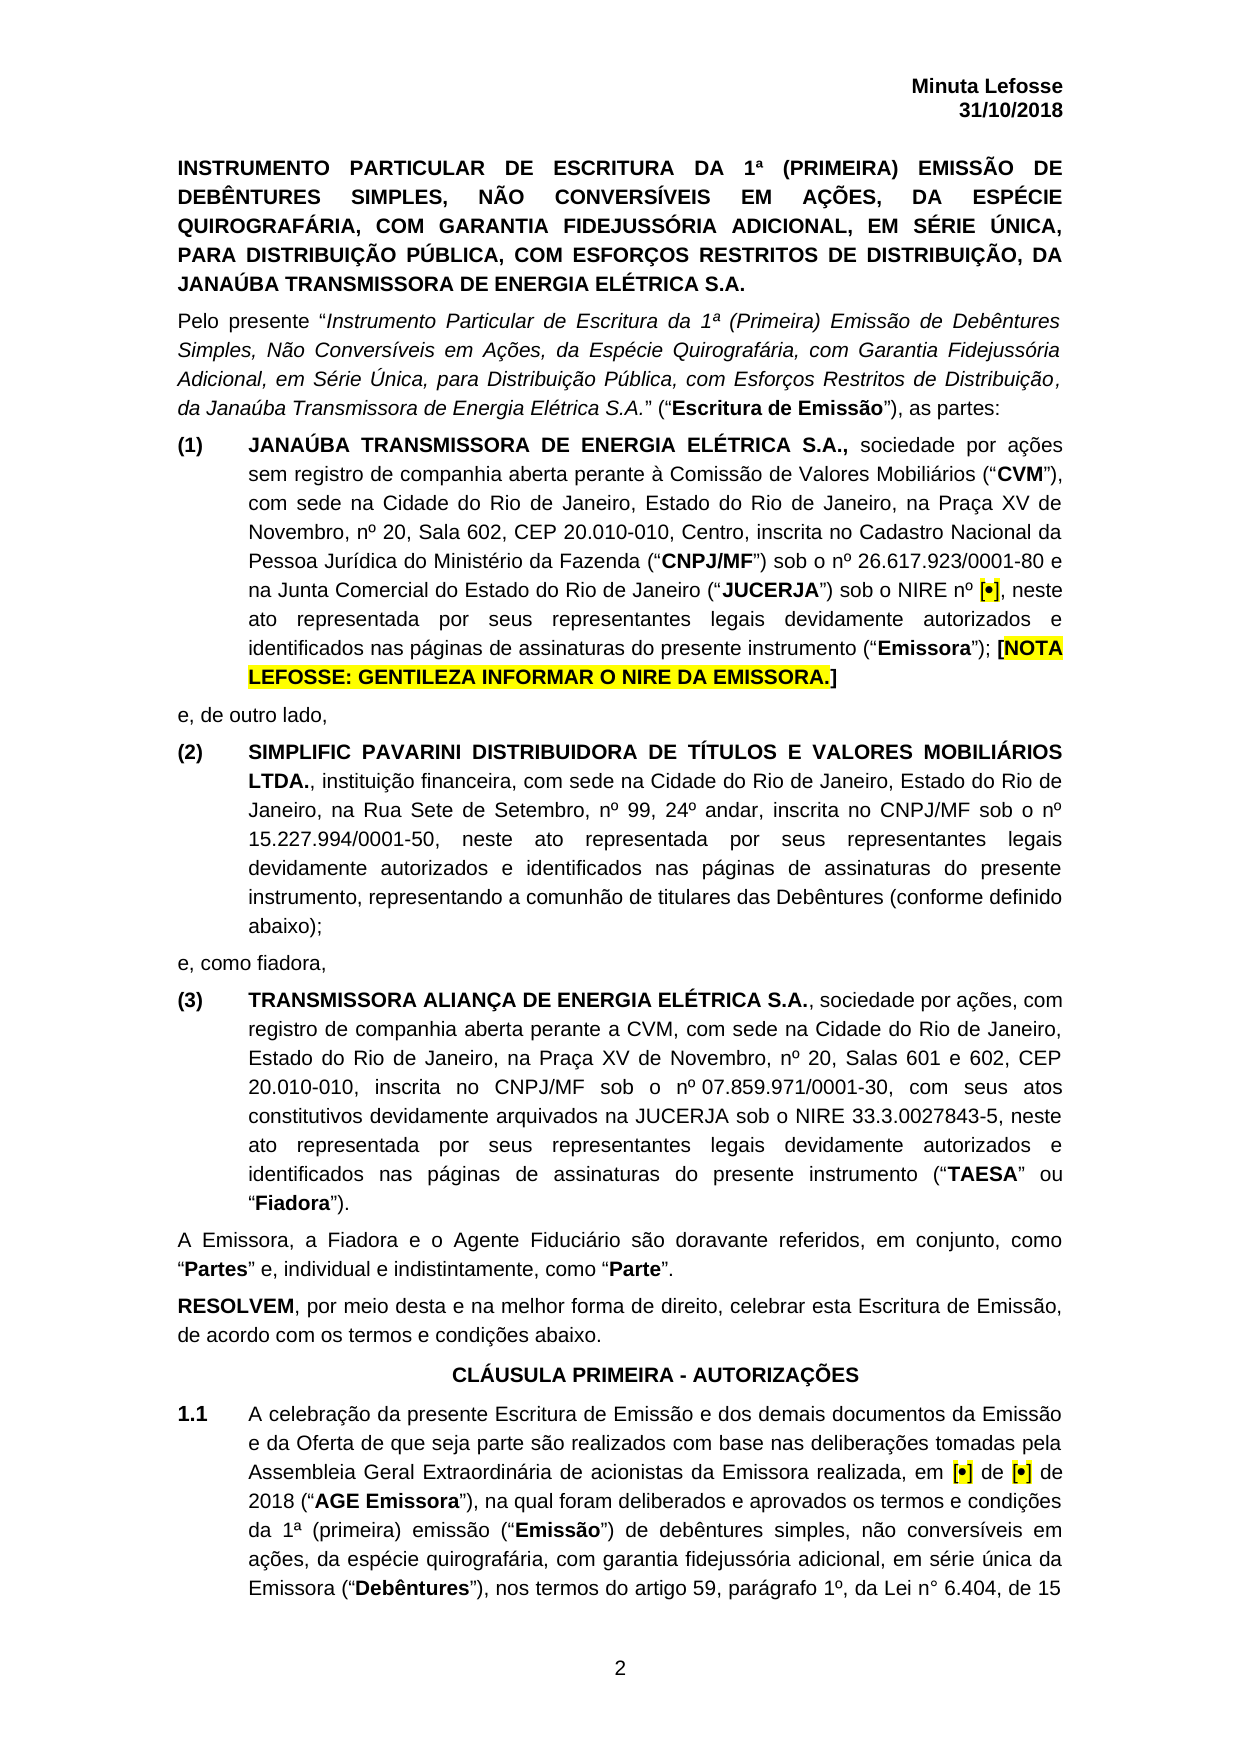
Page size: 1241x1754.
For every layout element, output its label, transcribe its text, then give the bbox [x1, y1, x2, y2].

list RESOLVEM, por meio desta e na melhor forma de direito, celebrar esta Escritura de Emissão, de acordo com os termos e condições abaixo. [177, 1294, 1063, 1347]
text Simplific Pavarini Distribuidora de Títulos e Valores Mobiliários Ltda., instituição financeira, com sede na Cidade do Rio de Janeiro, Estado do Rio de Janeiro, na Rua Sete de Setembro, nº 99, 24º andar, inscrita no CNPJ/MF sob o nº 15.227.994/0001-50, neste ato representada por seus representantes legais devidamente autorizados e identificados nas páginas de assinaturas do presente instrumento, representando a comunhão de titulares das Debêntures (conforme definido abaixo); [177, 740, 1063, 937]
list A Emissora, a Fiadora e o Agente Fiduciário são doravante referidos, em conjunto, como “Partes” e, individual e indistintamente, como “Parte”. [177, 1228, 1063, 1281]
subtitle INSTRUMENTO PARTICULAR DE ESCRITURA DA 1ª (PRIMEIRA) EMISSÃO DE DEBÊNTURES SIMPLES, NÃO CONVERSÍVEIS EM AÇÕES, DA ESPÉCIE QUIROGRAFÁRIA, COM GARANTIA FIDEJUSSÓRIA ADICIONAL, EM SÉRIE ÚNICA, PARA DISTRIBUIÇÃO PÚBLICA, COM ESFORÇOS RESTRITOS DE DISTRIBUIÇÃO, DA JANAÚBA TRANSMISSORA DE ENERGIA ELÉTRICA S.A. [177, 156, 1063, 296]
text Pelo presente “Instrumento Particular de Escritura da 1ª (Primeira) Emissão de Debêntures Simples, Não Conversíveis em Ações, da Espécie Quirografária, com Garantia Fidejussória Adicional, em Série Única, para Distribuição Pública, com Esforços Restritos de Distribuição, da Janaúba Transmissora de Energia Elétrica S.A.” (“Escritura de Emissão”), as partes: [177, 309, 1063, 420]
text CLÁUSULA PRIMEIRA - AUTORIZAÇÕES [177, 1361, 1063, 1387]
text TRANSMISSORA ALIANÇA DE ENERGIA ELÉTRICA S.A., sociedade por ações, com registro de companhia aberta perante a CVM, com sede na Cidade do Rio de Janeiro, Estado do Rio de Janeiro, na Praça XV de Novembro, nº 20, Salas 601 e 602, CEP 20.010-010, inscrita no CNPJ/MF sob o nº 07.859.971/0001-30, com seus atos constitutivos devidamente arquivados na JUCERJA sob o NIRE 33.3.0027843-5, neste ato representada por seus representantes legais devidamente autorizados e identificados nas páginas de assinaturas do presente instrumento (“TAESA” ou “Fiadora”). [177, 988, 1063, 1215]
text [177, 1401, 1063, 1600]
list e, de outro lado, [177, 702, 1063, 726]
list e, como fiadora, [177, 951, 1063, 975]
text JANAÚBA TRANSMISSORA DE ENERGIA ELÉTRICA S.A., sociedade por ações sem registro de companhia aberta perante à Comissão de Valores Mobiliários (“CVM”), com sede na Cidade do Rio de Janeiro, Estado do Rio de Janeiro, na Praça XV de Novembro, nº 20, Sala 602, CEP 20.010-010, Centro, inscrita no Cadastro Nacional da Pessoa Jurídica do Ministério da Fazenda (“CNPJ/MF”) sob o nº 26.617.923/0001-80 e na Junta Comercial do Estado do Rio de Janeiro (“JUCERJA”) sob o NIRE nº [], neste ato representada por seus representantes legais devidamente autorizados e identificados nas páginas de assinaturas do presente instrumento (“Emissora”); [NOTA LEFOSSE: GENTILEZA INFORMAR O NIRE DA EMISSORA.] [177, 433, 1063, 689]
